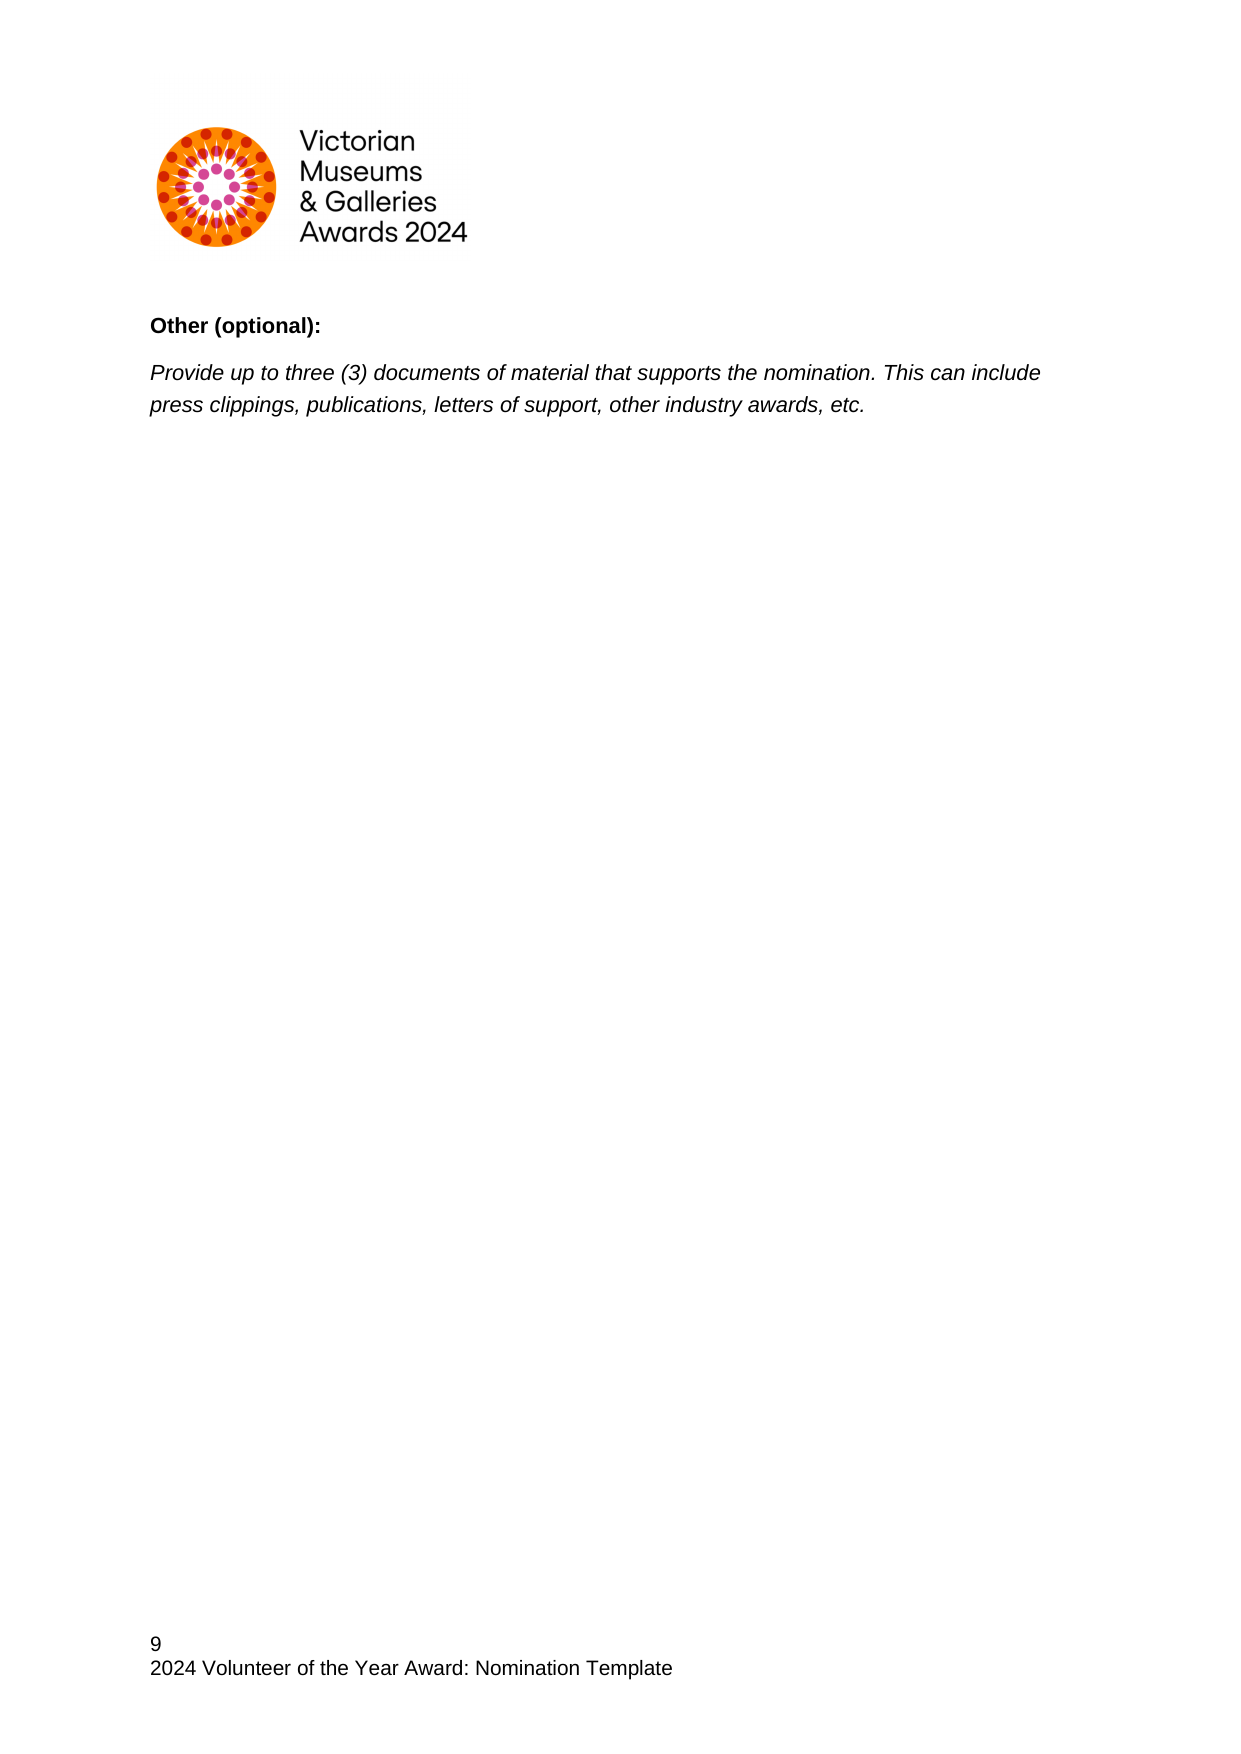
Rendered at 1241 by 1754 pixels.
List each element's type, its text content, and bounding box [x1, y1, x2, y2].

picture [150, 73, 472, 261]
table_header Other (optional): Provide up to three (3) documents of material that supports the nomination. This can include press clippings, publications, letters of support, other industry awards, etc. [150, 261, 1090, 432]
